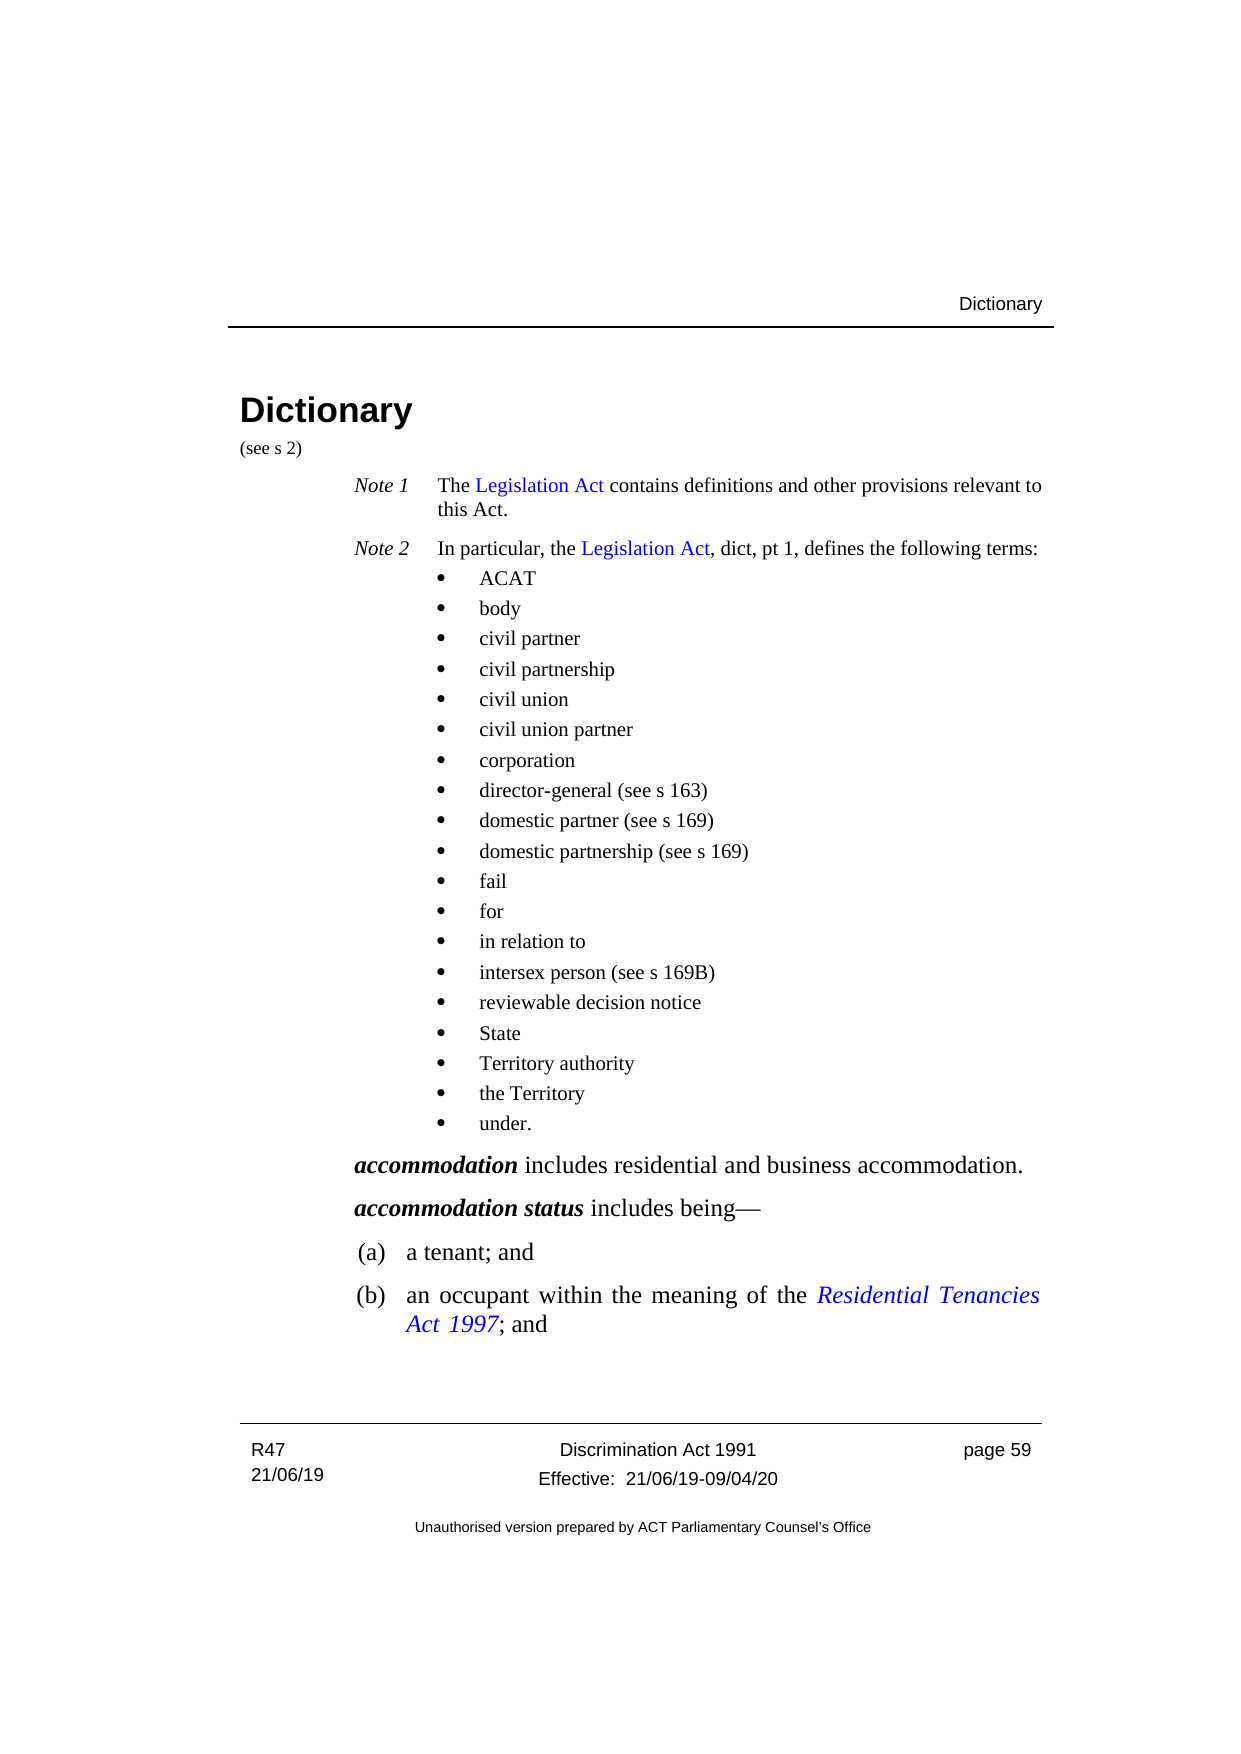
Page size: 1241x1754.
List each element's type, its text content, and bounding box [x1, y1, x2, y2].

text  Territory authority [437, 1051, 1042, 1075]
text  in relation to [437, 929, 1042, 953]
text  body [437, 596, 1042, 620]
text  director-general (see s 163) [437, 778, 1042, 802]
text  civil partnership [437, 657, 1042, 681]
text  corporation [437, 748, 1042, 772]
text  reviewable decision notice [437, 990, 1042, 1014]
text  the Territory [437, 1081, 1042, 1105]
text  domestic partner (see s 169) [437, 808, 1042, 832]
text  civil union partner [437, 717, 1042, 741]
text  under. [437, 1111, 1042, 1135]
text (a) a tenant; and [239, 1237, 1042, 1265]
text  ACAT [437, 566, 1042, 590]
text  domestic partnership (see s 169) [437, 838, 1042, 863]
text  civil partner [437, 626, 1042, 650]
subtitle Dictionary [239, 389, 1042, 430]
text  for [437, 899, 1042, 923]
text  fail [437, 869, 1042, 893]
text  intersex person (see s 169B) [437, 960, 1042, 984]
text Note 2 In particular, the Legislation Act, dict, pt 1, defines the following terms: [354, 535, 1042, 559]
text (see s 2) [239, 437, 1042, 458]
text accommodation includes residential and business accommodation. [354, 1150, 1042, 1179]
text  State [437, 1020, 1042, 1044]
text accommodation status includes being— [354, 1193, 1042, 1222]
text Note 1 The Legislation Act contains definitions and other provisions relevant to this Act. [354, 473, 1042, 521]
text (b) an occupant within the meaning of the Residential Tenancies Act 1997; and [239, 1280, 1042, 1337]
text  civil union [437, 687, 1042, 711]
